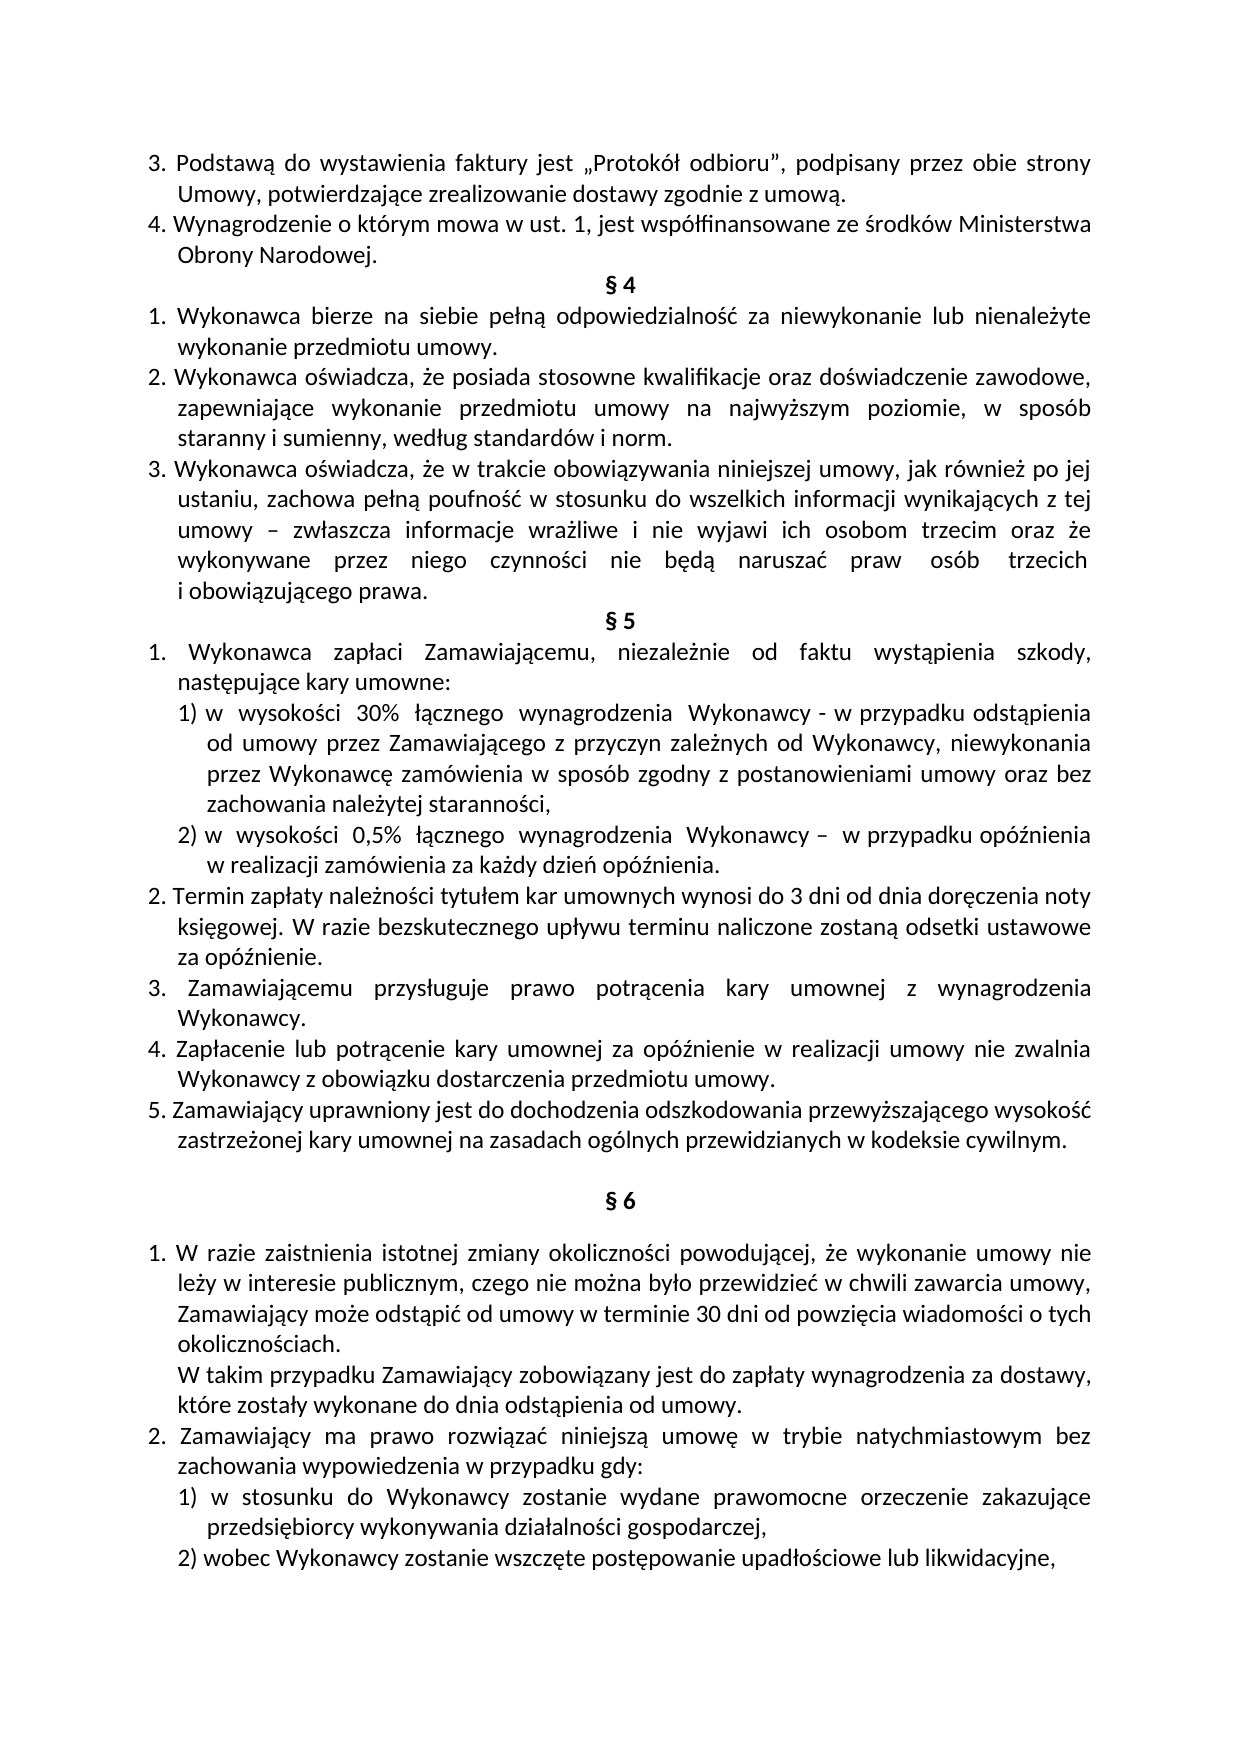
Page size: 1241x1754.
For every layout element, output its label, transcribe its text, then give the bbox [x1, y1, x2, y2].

text § 5 [148, 605, 1093, 636]
text W takim przypadku Zamawiający zobowiązany jest do zapłaty wynagrodzenia za dostawy, które zostały wykonane do dnia odstąpienia od umowy. [177, 1359, 1093, 1420]
text 1. W razie zaistnienia istotnej zmiany okoliczności powodującej, że wykonanie umowy nie leży w interesie publicznym, czego nie można było przewidzieć w chwili zawarcia umowy, Zamawiający może odstąpić od umowy w terminie 30 dni od powzięcia wiadomości o tych okolicznościach. [148, 1237, 1093, 1359]
text 2. Termin zapłaty należności tytułem kar umownych wynosi do 3 dni od dnia doręczenia noty księgowej. W razie bezskutecznego upływu terminu naliczone zostaną odsetki ustawowe za opóźnienie. [148, 880, 1093, 972]
text 2) wobec Wykonawcy zostanie wszczęte postępowanie upadłościowe lub likwidacyjne, [177, 1542, 1093, 1572]
text 2. Wykonawca oświadcza, że posiada stosowne kwalifikacje oraz doświadczenie zawodowe, zapewniające wykonanie przedmiotu umowy na najwyższym poziomie, w sposób staranny i sumienny, według standardów i norm. [148, 361, 1093, 453]
text § 6 [148, 1185, 1093, 1216]
text 3. Wykonawca oświadcza, że w trakcie obowiązywania niniejszej umowy, jak również po jej ustaniu, zachowa pełną poufność w stosunku do wszelkich informacji wynikających z tej umowy – zwłaszcza informacje wrażliwe i nie wyjawi ich osobom trzecim oraz że wykonywane przez niego czynności nie będą naruszać praw osób trzecich i obowiązującego prawa. [148, 453, 1093, 605]
text 2) w wysokości 0,5% łącznego wynagrodzenia Wykonawcy – w przypadku opóźnienia w realizacji zamówienia za każdy dzień opóźnienia. [177, 819, 1093, 880]
text 1) w wysokości 30% łącznego wynagrodzenia Wykonawcy - w przypadku odstąpienia od umowy przez Zamawiającego z przyczyn zależnych od Wykonawcy, niewykonania przez Wykonawcę zamówienia w sposób zgodny z postanowieniami umowy oraz bez zachowania należytej staranności, [177, 697, 1093, 819]
text 3. Podstawą do wystawienia faktury jest „Protokół odbioru”, podpisany przez obie strony Umowy, potwierdzające zrealizowanie dostawy zgodnie z umową. [148, 148, 1093, 209]
text 3. Zamawiającemu przysługuje prawo potrącenia kary umownej z wynagrodzenia Wykonawcy. [148, 972, 1093, 1033]
text 1) w stosunku do Wykonawcy zostanie wydane prawomocne orzeczenie zakazujące przedsiębiorcy wykonywania działalności gospodarczej, [177, 1481, 1093, 1542]
text § 4 [148, 270, 1093, 300]
text 1. Wykonawca bierze na siebie pełną odpowiedzialność za niewykonanie lub nienależyte wykonanie przedmiotu umowy. [148, 300, 1093, 361]
text 1. Wykonawca zapłaci Zamawiającemu, niezależnie od faktu wystąpienia szkody, następujące kary umowne: [148, 636, 1093, 697]
text 4. Zapłacenie lub potrącenie kary umownej za opóźnienie w realizacji umowy nie zwalnia Wykonawcy z obowiązku dostarczenia przedmiotu umowy. [148, 1033, 1093, 1094]
text 5. Zamawiający uprawniony jest do dochodzenia odszkodowania przewyższającego wysokość zastrzeżonej kary umownej na zasadach ogólnych przewidzianych w kodeksie cywilnym. [148, 1094, 1093, 1155]
text 4. Wynagrodzenie o którym mowa w ust. 1, jest współfinansowane ze środków Ministerstwa Obrony Narodowej. [148, 209, 1093, 270]
text 2. Zamawiający ma prawo rozwiązać niniejszą umowę w trybie natychmiastowym bez zachowania wypowiedzenia w przypadku gdy: [148, 1420, 1093, 1481]
